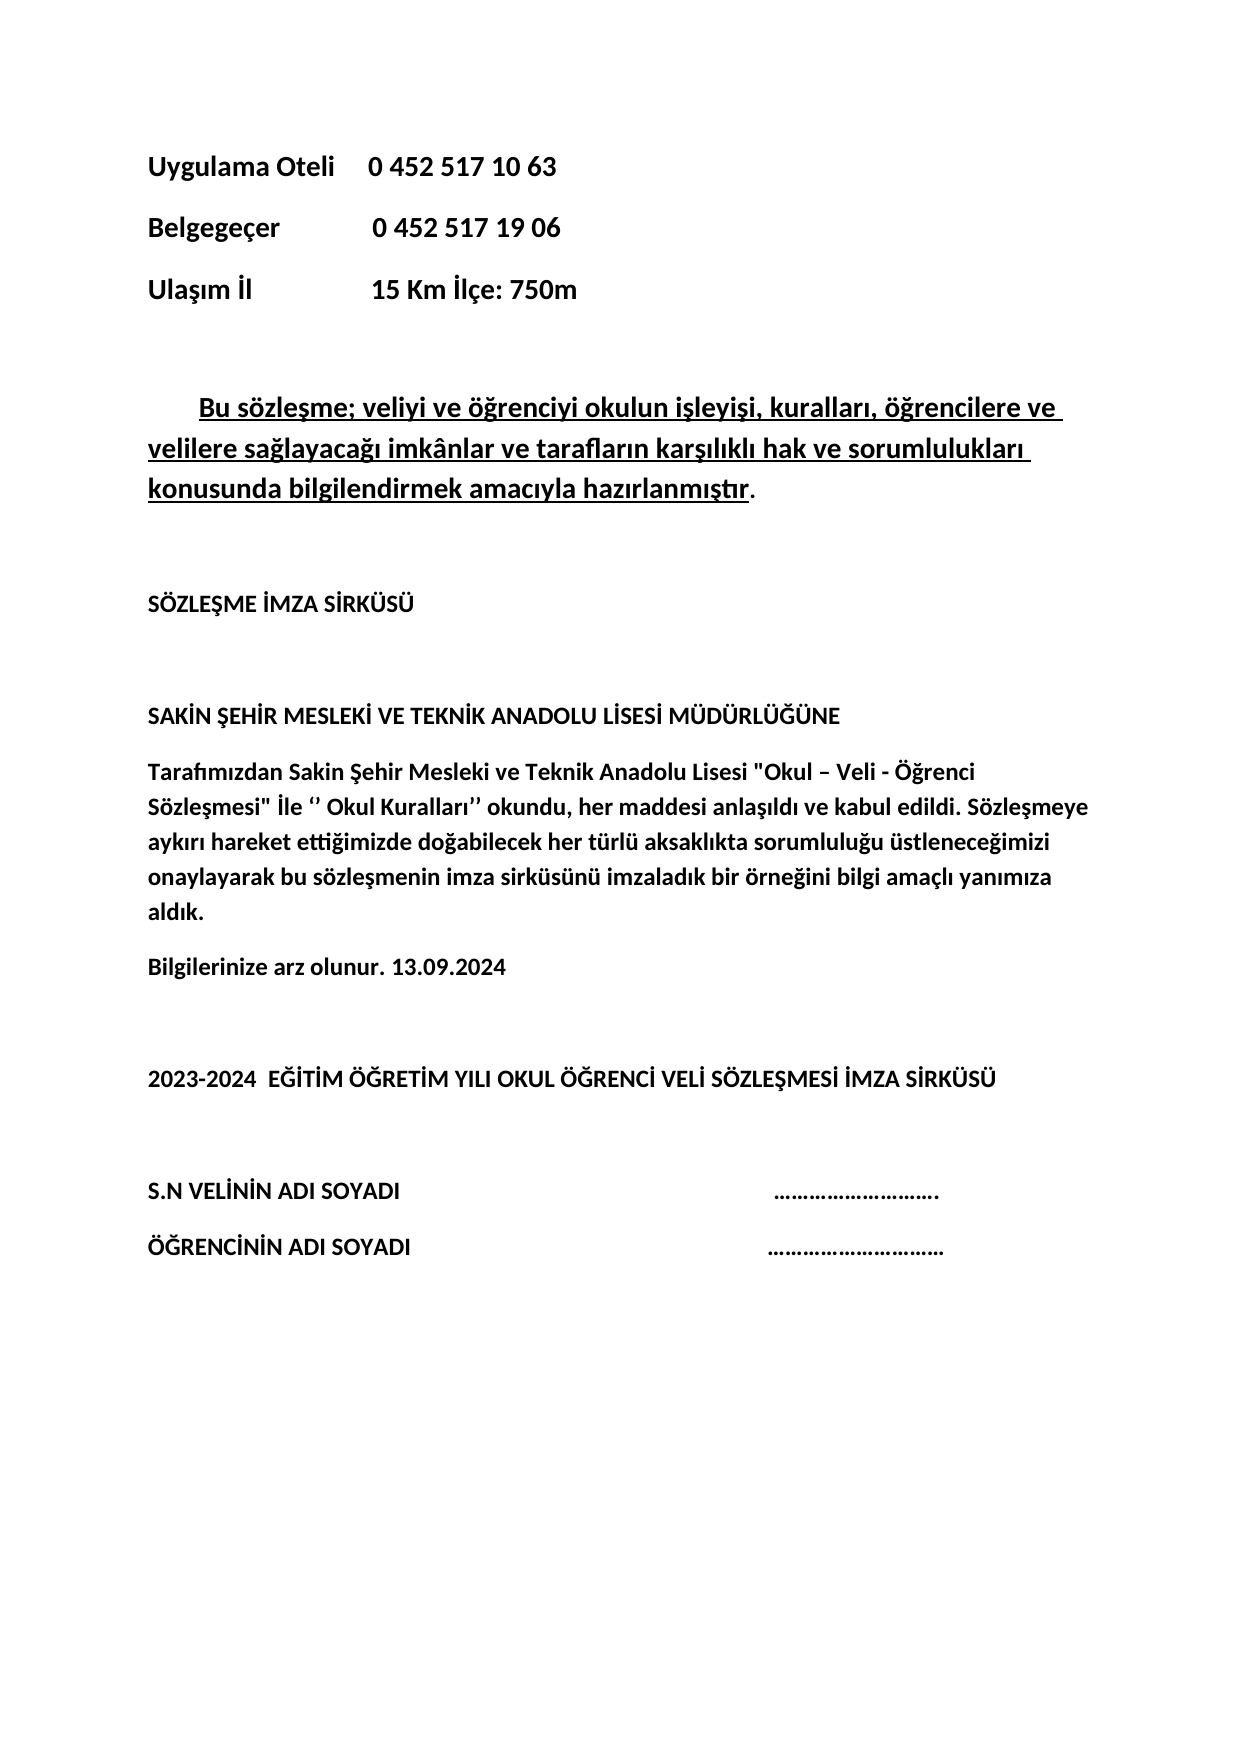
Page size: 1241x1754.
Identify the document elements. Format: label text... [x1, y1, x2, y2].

text SÖZLEŞME İMZA SİRKÜSÜ [148, 588, 1093, 619]
text Bilgilerinize arz olunur. 13.09.2024 [148, 952, 1093, 982]
text SAKİN ŞEHİR MESLEKİ VE TEKNİK ANADOLU LİSESİ MÜDÜRLÜĞÜNE [148, 700, 1093, 730]
text Bu sözleşme; veliyi ve öğrenciyi okulun işleyişi, kuralları, öğrencilere ve velilere sağlayacağı imkânlar ve tarafların karşılıklı hak ve sorumlulukları konusunda bilgilendirmek amacıyla hazırlanmıştır. [148, 389, 1093, 506]
text S.N VELİNİN ADI SOYADI ………………………. [148, 1175, 1093, 1205]
text ÖĞRENCİNİN ADI SOYADI ………………………… [148, 1231, 1093, 1261]
text Belgegeçer 0 452 517 19 06 [148, 209, 1093, 245]
text Uygulama Oteli 0 452 517 10 63 [148, 148, 1093, 183]
text Ulaşım İl 15 Km İlçe: 750m [148, 271, 1093, 307]
text 2023-2024 EĞİTİM ÖĞRETİM YILI OKUL ÖĞRENCİ VELİ SÖZLEŞMESİ İMZA SİRKÜSÜ [148, 1063, 1093, 1094]
text Tarafımızdan Sakin Şehir Mesleki ve Teknik Anadolu Lisesi "Okul – Veli - Öğrenci Sözleşmesi" İle ‘’ Okul Kuralları’’ okundu, her maddesi anlaşıldı ve kabul edildi. Sözleşmeye aykırı hareket ettiğimizde doğabilecek her türlü aksaklıkta sorumluluğu üstleneceğimizi onaylayarak bu sözleşmenin imza sirküsünü imzaladık bir örneğini bilgi amaçlı yanımıza aldık. [148, 756, 1093, 926]
